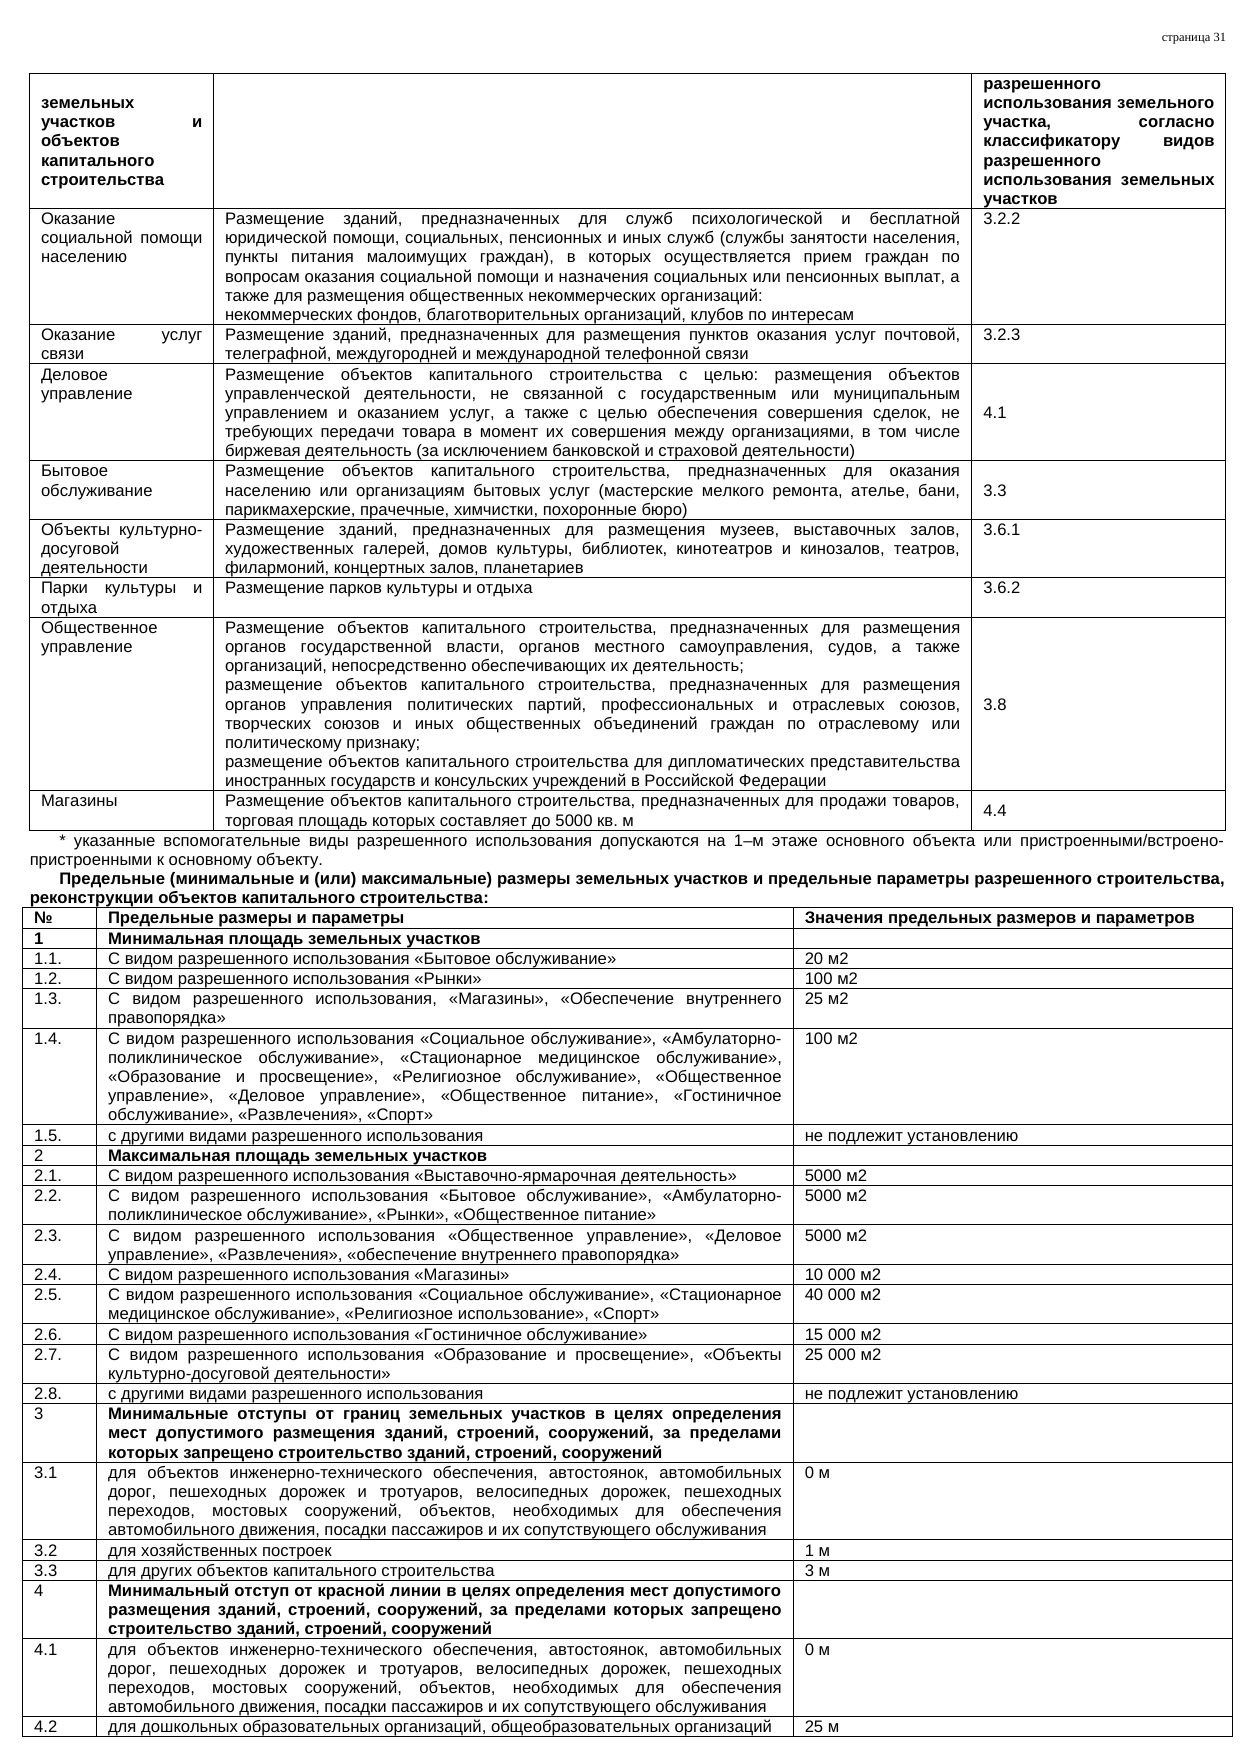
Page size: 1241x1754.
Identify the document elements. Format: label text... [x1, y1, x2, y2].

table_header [30, 74, 213, 208]
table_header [214, 74, 971, 208]
table_cell 1.1. [23, 949, 96, 968]
table_cell [794, 1540, 1232, 1559]
text Предельные (минимальные и (или) максимальные) размеры земельных участков и предельные параметры разрешенного строительства, реконструкции объектов капитального строительства: [29, 869, 1226, 907]
table_cell [794, 1285, 1232, 1323]
table_cell для объектов инженерно-технического обеспечения, автостоянок, автомобильных дорог, пешеходных дорожек и тротуаров, велосипедных дорожек, пешеходных переходов, мостовых сооружений, объектов, необходимых для обеспечения автомобильного движения, посадки пассажиров и их сопутствующего обслуживания [97, 1639, 793, 1716]
table_cell для других объектов капитального строительства [97, 1561, 793, 1580]
table_cell 2.7. [23, 1345, 96, 1383]
table_cell 2.6. [23, 1324, 96, 1343]
table_cell 1.4. [23, 1029, 96, 1124]
table_cell С видом разрешенного использования «Общественное управление», «Деловое управление», «Развлечения», «обеспечение внутреннего правопорядка» [97, 1225, 793, 1264]
table_header Предельные размеры и параметры [97, 908, 793, 927]
table_cell 4.2 [23, 1717, 96, 1736]
table_cell [794, 1345, 1232, 1383]
table_cell Размещение зданий, предназначенных для размещения музеев, выставочных залов, художественных галерей, домов культуры, библиотек, кинотеатров и кинозалов, театров, филармоний, концертных залов, планетариев [214, 520, 971, 577]
table_cell 2 [23, 1146, 96, 1165]
table_cell 1.2. [23, 969, 96, 988]
table_cell 3.3 [972, 461, 1225, 519]
table_cell Магазины [30, 791, 213, 829]
table_cell 3.2 [23, 1540, 96, 1559]
table_cell 2.4. [23, 1265, 96, 1284]
table_header Значения предельных размеров и параметров [794, 908, 1232, 927]
table_cell С видом разрешенного использования «Магазины» [97, 1265, 793, 1284]
text * указанные вспомогательные виды разрешенного использования допускаются на 1–м этаже основного объекта или пристроенными/встроено-пристроенными к основному объекту. [29, 831, 1226, 869]
table_cell 4.4 [972, 791, 1225, 829]
table_cell С видом разрешенного использования «Социальное обслуживание», «Амбулаторно-поликлиническое обслуживание», «Стационарное медицинское обслуживание», «Образование и просвещение», «Религиозное обслуживание», «Общественное управление», «Деловое управление», «Общественное питание», «Гостиничное обслуживание», «Развлечения», «Спорт» [97, 1029, 793, 1124]
table_cell Бытовое обслуживание [30, 461, 213, 519]
table_cell 3.2.2 [972, 209, 1225, 324]
table_cell [794, 1561, 1232, 1580]
table_cell с другими видами разрешенного использования [97, 1125, 793, 1144]
table_cell Объекты культурно-досуговой деятельности [30, 520, 213, 577]
table_cell Размещение зданий, предназначенных для служб психологической и бесплатной юридической помощи, социальных, пенсионных и иных служб (службы занятости населения, пункты питания малоимущих граждан), в которых осуществляется прием граждан по вопросам оказания социальной помощи и назначения социальных или пенсионных выплат, а также для размещения общественных некоммерческих организаций: некоммерческих фондов, благотворительных организаций, клубов по интересам [214, 209, 971, 324]
table_cell [794, 989, 1232, 1027]
table_cell [794, 1463, 1232, 1539]
table_cell Минимальный отступ от красной линии в целях определения мест допустимого размещения зданий, строений, сооружений, за пределами которых запрещено строительство зданий, строений, сооружений [97, 1581, 793, 1638]
table_cell [794, 1029, 1232, 1124]
table_cell Размещение объектов капитального строительства, предназначенных для продажи товаров, торговая площадь которых составляет до [214, 791, 971, 829]
table_cell С видом разрешенного использования «Рынки» [97, 969, 793, 988]
table_cell 2.8. [23, 1384, 96, 1403]
table_cell Минимальная площадь земельных участков [97, 929, 793, 948]
table_cell для хозяйственных построек [97, 1540, 793, 1559]
table_cell 4.1 [23, 1639, 96, 1716]
table_cell 3.8 [972, 618, 1225, 790]
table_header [972, 74, 1225, 208]
table_cell для объектов инженерно-технического обеспечения, автостоянок, автомобильных дорог, пешеходных дорожек и тротуаров, велосипедных дорожек, пешеходных переходов, мостовых сооружений, объектов, необходимых для обеспечения автомобильного движения, посадки пассажиров и их сопутствующего обслуживания [97, 1463, 793, 1539]
table_cell Деловое управление [30, 364, 213, 460]
table_cell 1.5. [23, 1125, 96, 1144]
table_cell Максимальная площадь земельных участков [97, 1146, 793, 1165]
table_cell Размещение объектов капитального строительства, предназначенных для оказания населению или организациям бытовых услуг (мастерские мелкого ремонта, ателье, бани, парикмахерские, прачечные, химчистки, похоронные бюро) [214, 461, 971, 519]
table_cell Размещение парков культуры и отдыха [214, 578, 971, 617]
table_cell [794, 1324, 1232, 1343]
table_cell для дошкольных образовательных организаций, общеобразовательных организаций [97, 1717, 793, 1736]
table_cell Размещение объектов капитального строительства с целью: размещения объектов управленческой деятельности, не связанной с государственным или муниципальным управлением и оказанием услуг, а также с целью обеспечения совершения сделок, не требующих передачи товара в момент их совершения между организациями, в том числе биржевая деятельность (за исключением банковской и страховой деятельности) [214, 364, 971, 460]
table_cell 3.3 [23, 1561, 96, 1580]
table_cell 2.3. [23, 1225, 96, 1264]
table_cell 2.5. [23, 1285, 96, 1323]
table_cell 2.2. [23, 1186, 96, 1224]
table_cell Размещение объектов капитального строительства, предназначенных для размещения органов государственной власти, органов местного самоуправления, судов, а также организаций, непосредственно обеспечивающих их деятельность; размещение объектов капитального строительства, предназначенных для размещения органов управления политических партий, профессиональных и отраслевых союзов, творческих союзов и иных общественных объединений граждан по отраслевому или политическому признаку; размещение объектов капитального строительства для дипломатических представительства иностранных государств и консульских учреждений в Российской Федерации [214, 618, 971, 790]
table_cell 2.1. [23, 1166, 96, 1185]
table_cell Минимальные отступы от границ земельных участков в целях определения мест допустимого размещения зданий, строений, сооружений, за пределами которых запрещено строительство зданий, строений, сооружений [97, 1404, 793, 1462]
table_cell 3.6.2 [972, 578, 1225, 617]
table_header № [23, 908, 96, 927]
table_cell 1 [23, 929, 96, 948]
table_cell [794, 969, 1232, 988]
table_cell Общественное управление [30, 618, 213, 790]
table_cell [794, 1639, 1232, 1716]
table_cell не подлежит установлению [794, 1384, 1232, 1403]
table_cell Оказание услуг связи [30, 325, 213, 363]
table_cell С видом разрешенного использования «Выставочно-ярмарочная деятельность» [97, 1166, 793, 1185]
table_cell [794, 949, 1232, 968]
table_cell [794, 1225, 1232, 1264]
table_cell С видом разрешенного использования «Бытовое обслуживание» [97, 949, 793, 968]
table_cell 4 [23, 1581, 96, 1638]
table_cell 3.2.3 [972, 325, 1225, 363]
table_cell С видом разрешенного использования «Гостиничное обслуживание» [97, 1324, 793, 1343]
table_cell [794, 1186, 1232, 1224]
table_cell [794, 1404, 1232, 1462]
table_cell 3.6.1 [972, 520, 1225, 577]
table_cell С видом разрешенного использования «Бытовое обслуживание», «Амбулаторно-поликлиническое обслуживание», «Рынки», «Общественное питание» [97, 1186, 793, 1224]
table_cell [794, 929, 1232, 948]
table_cell [794, 1265, 1232, 1284]
table_cell [794, 1717, 1232, 1736]
table_cell С видом разрешенного использования «Социальное обслуживание», «Стационарное медицинское обслуживание», «Религиозное использование», «Спорт» [97, 1285, 793, 1323]
table_cell 1.3. [23, 989, 96, 1027]
table_cell [794, 1581, 1232, 1638]
table_cell Оказание социальной помощи населению [30, 209, 213, 324]
table_cell Размещение зданий, предназначенных для размещения пунктов оказания услуг почтовой, телеграфной, междугородней и международной телефонной связи [214, 325, 971, 363]
table_cell С видом разрешенного использования «Образование и просвещение», «Объекты культурно-досуговой деятельности» [97, 1345, 793, 1383]
table_cell Парки культуры и отдыха [30, 578, 213, 617]
table_cell 4.1 [972, 364, 1225, 460]
table_cell [794, 1146, 1232, 1165]
table_cell не подлежит установлению [794, 1125, 1232, 1144]
table_cell 3.1 [23, 1463, 96, 1539]
table_cell [794, 1166, 1232, 1185]
table_cell С видом разрешенного использования, «Магазины», «Обеспечение внутреннего правопорядка» [97, 989, 793, 1027]
table_cell 3 [23, 1404, 96, 1462]
table_cell с другими видами разрешенного использования [97, 1384, 793, 1403]
